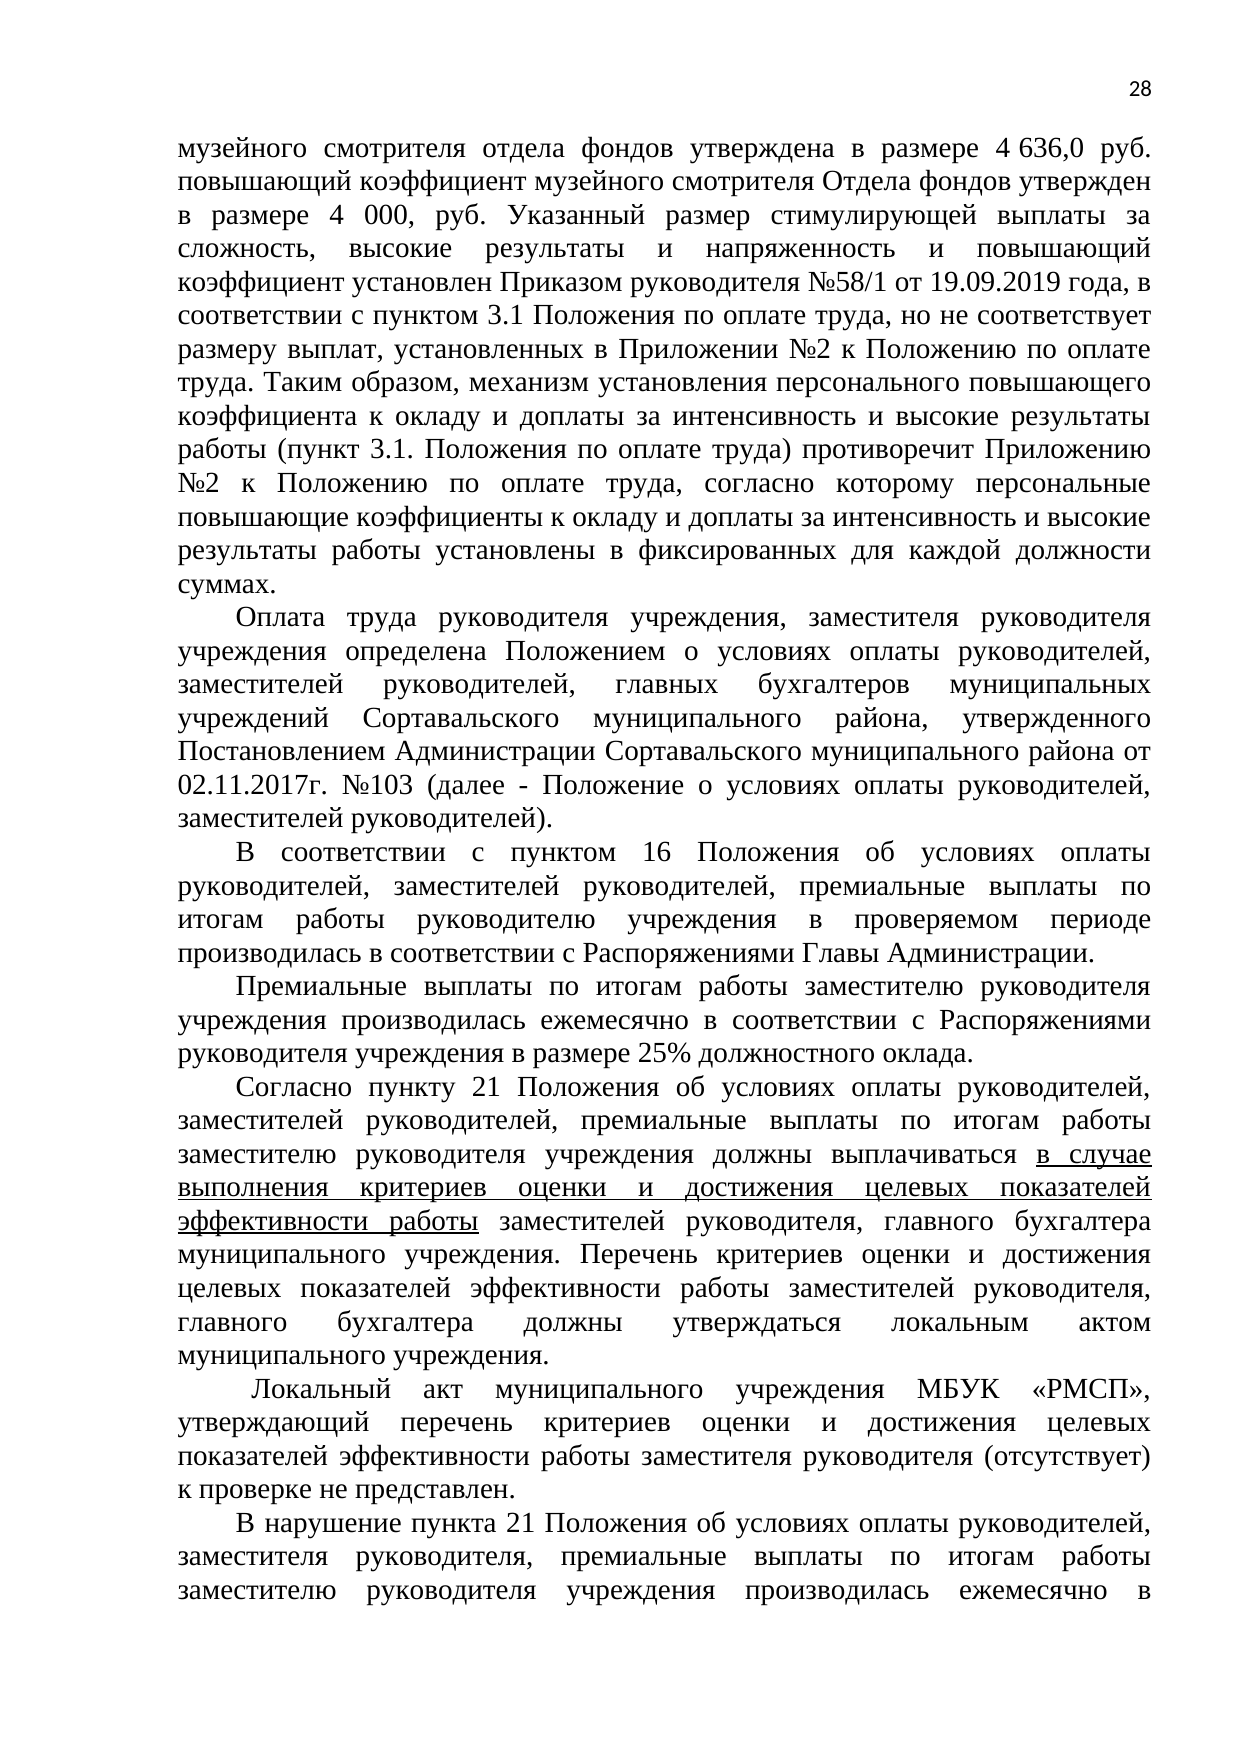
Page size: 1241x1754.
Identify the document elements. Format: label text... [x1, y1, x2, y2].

text Премиальные выплаты по итогам работы заместителю руководителя учреждения производилась ежемесячно в соответствии с Распоряжениями руководителя учреждения в размере 25% должностного оклада. [177, 968, 1152, 1069]
text Локальный акт муниципального учреждения МБУК «РМСП», утверждающий перечень критериев оценки и достижения целевых показателей эффективности работы заместителя руководителя (отсутствует) к проверке не представлен. [177, 1371, 1152, 1505]
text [177, 1505, 1152, 1606]
text В соответствии с пунктом 16 Положения об условиях оплаты руководителей, заместителей руководителей, премиальные выплаты по итогам работы руководителю учреждения в проверяемом периоде производилась в соответствии с Распоряжениями Главы Администрации. [177, 834, 1152, 968]
text Согласно пункту 21 Положения об условиях оплаты руководителей, заместителей руководителей, премиальные выплаты по итогам работы заместителю руководителя учреждения должны выплачиваться в случае выполнения критериев оценки и достижения целевых показателей эффективности работы заместителей руководителя, главного бухгалтера муниципального учреждения. Перечень критериев оценки и достижения целевых показателей эффективности работы заместителей руководителя, главного бухгалтера должны утверждаться локальным актом муниципального учреждения. [177, 1069, 1152, 1199]
text Оплата труда руководителя учреждения, заместителя руководителя учреждения определена Положением о условиях оплаты руководителей, заместителей руководителей, главных бухгалтеров муниципальных учреждений Сортавальского муниципального района, утвержденного Постановлением Администрации Сортавальского муниципального района от 02.11.2017г. №103 (далее - Положение о условиях оплаты руководителей, заместителей руководителей). [177, 599, 1152, 834]
text Согласно пункту 21 Положения об условиях оплаты руководителей, заместителей руководителей, премиальные выплаты по итогам работы заместителю руководителя учреждения должны выплачиваться в случае выполнения критериев оценки и достижения целевых показателей эффективности работы заместителей руководителя, главного бухгалтера муниципального учреждения. Перечень критериев оценки и достижения целевых показателей эффективности работы заместителей руководителя, главного бухгалтера должны утверждаться локальным актом муниципального учреждения. [177, 1200, 1152, 1371]
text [177, 130, 1152, 599]
